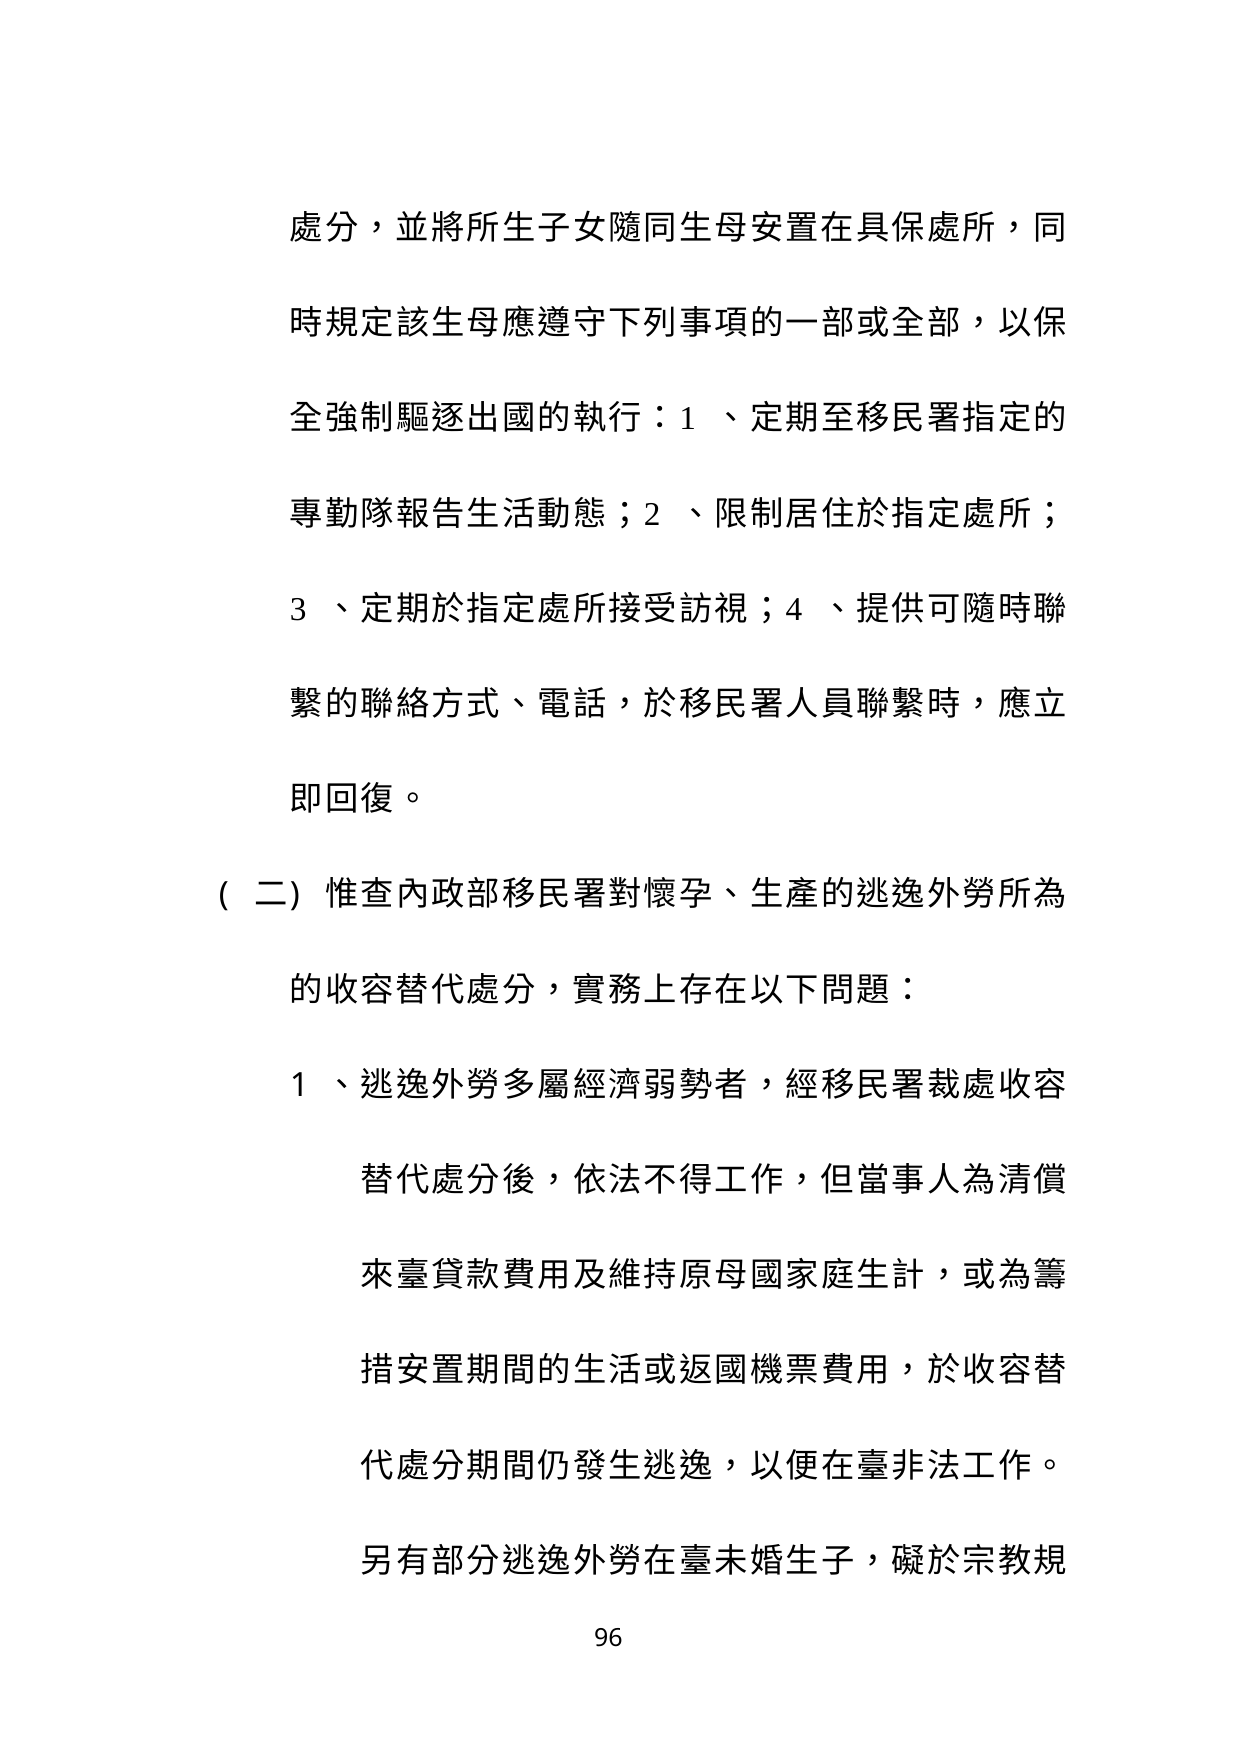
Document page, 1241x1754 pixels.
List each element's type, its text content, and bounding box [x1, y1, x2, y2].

subtitle 惟查內政部移民署對懷孕、生產的逃逸外勞所為的收容替代處分，實務上存在以下問題： [219, 844, 1069, 1034]
